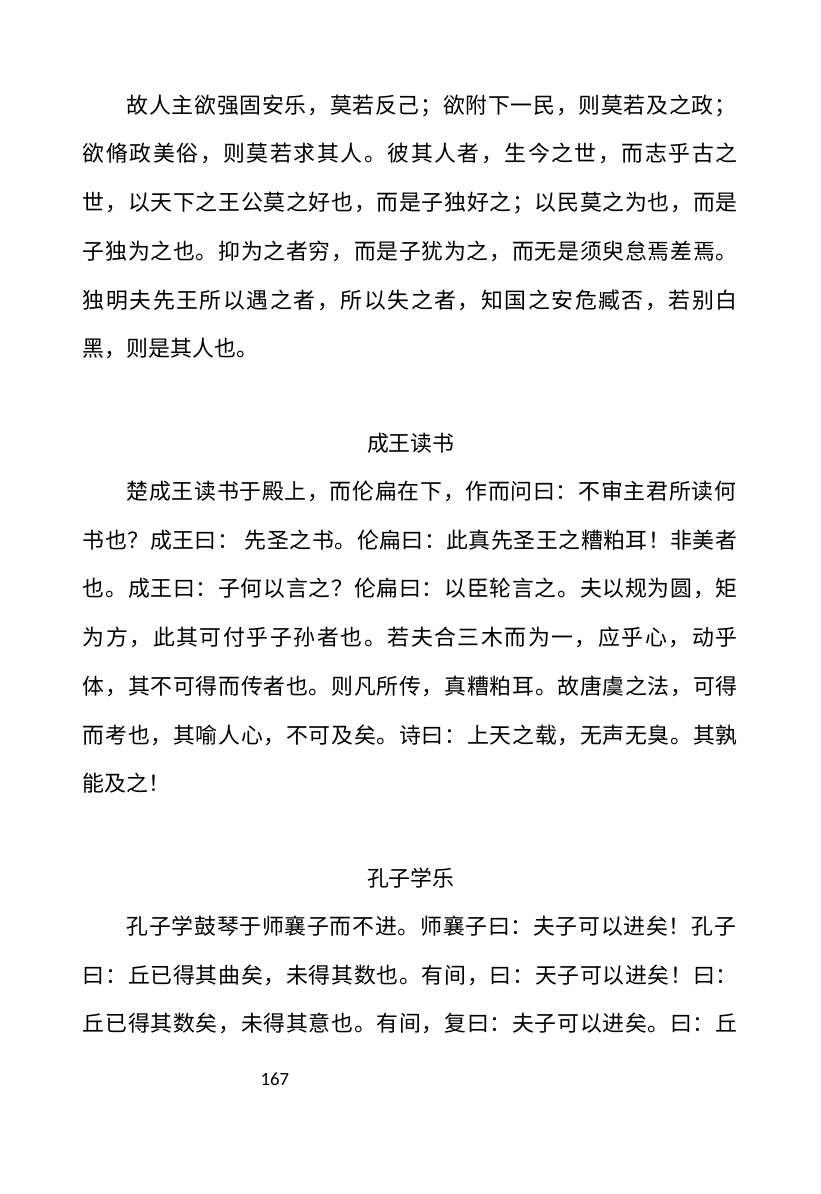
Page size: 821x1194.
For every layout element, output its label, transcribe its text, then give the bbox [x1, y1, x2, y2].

text 成王读书 [83, 425, 738, 458]
text 楚成王读书于殿上，而伦扁在下，作而问曰：不审主君所读何书也？成王曰： 先圣之书。伦扁曰：此真先圣王之糟粕耳！非美者也。成王曰：子何以言之？伦扁曰：以臣轮言之。夫以规为圆，矩为方，此其可付乎子孙者也。若夫合三木而为一，应乎心，动乎体，其不可得而传者也。则凡所传，真糟粕耳。故唐虞之法，可得而考也，其喻人心，不可及矣。诗曰：上天之载，无声无臭。其孰能及之！ [83, 473, 738, 798]
text 孔子学乐 [83, 860, 738, 893]
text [83, 908, 738, 1038]
text 故人主欲强固安乐，莫若反己；欲附下一民，则莫若及之政；欲脩政美俗，则莫若求其人。彼其人者，生今之世，而志乎古之世，以天下之王公莫之好也，而是子独好之；以民莫之为也，而是子独为之也。抑为之者穷，而是子犹为之，而无是须臾怠焉差焉。独明夫先王所以遇之者，所以失之者，知国之安危臧否，若别白黑，则是其人也。 [83, 87, 738, 363]
